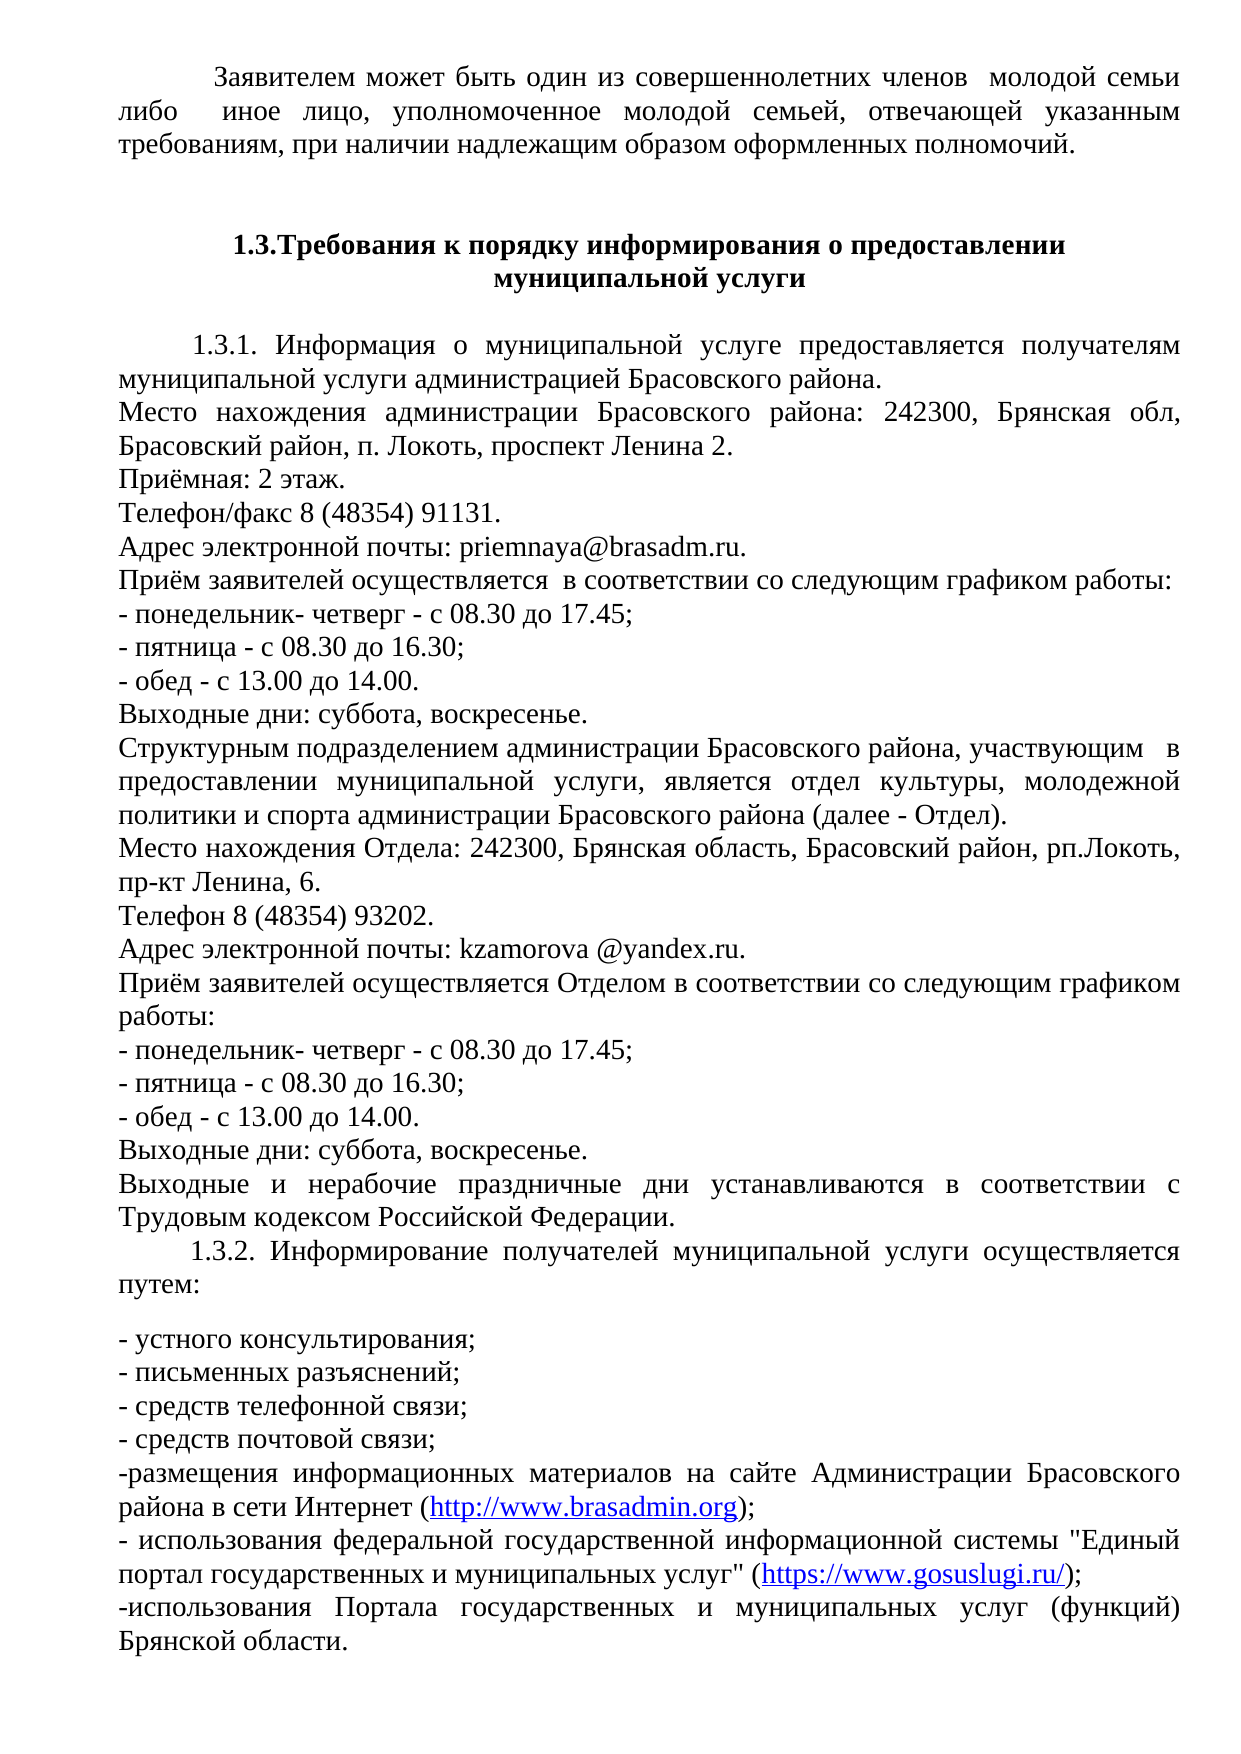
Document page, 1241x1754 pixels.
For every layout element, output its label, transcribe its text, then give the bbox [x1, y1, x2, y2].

text Место нахождения администрации Брасовского района: 242300, Брянская обл, Брасовский район, п. Локоть, проспект Ленина 2. [118, 394, 1181, 462]
text Выходные дни: суббота, воскресенье. [118, 1132, 1181, 1166]
text 1.3.Требования к порядку информирования о предоставлении [118, 227, 1181, 260]
text Адрес электронной почты: kzamorova @yandex.ru. [118, 931, 1181, 965]
text - средств почтовой связи; [118, 1422, 1181, 1455]
text Место нахождения Отдела: 242300, Брянская область, Брасовский район, рп.Локоть, пр-кт Ленина, 6. [118, 831, 1181, 898]
text - средств телефонной связи; [118, 1388, 1181, 1422]
text - обед - с 13.00 до 14.00. [118, 1099, 1181, 1132]
text - использования федеральной государственной информационной системы "Единый портал государственных и муниципальных услуг" (https://www.gosuslugi.ru/); [118, 1522, 1181, 1589]
text 1.3.1. Информация о муниципальной услуге предоставляется получателям муниципальной услуги администрацией Брасовского района. [118, 327, 1181, 394]
text - обед - с 13.00 до 14.00. [118, 663, 1181, 696]
text Приёмная: 2 этаж. [118, 462, 1181, 495]
text 1.3.2. Информирование получателей муниципальной услуги осуществляется путем: [118, 1233, 1181, 1300]
text Выходные и нерабочие праздничные дни устанавливаются в соответствии с Трудовым кодексом Российской Федерации. [118, 1166, 1181, 1233]
text - пятница - с 08.30 до 16.30; [118, 1065, 1181, 1099]
text - понедельник- четверг - с 08.30 до 17.45; [118, 596, 1181, 629]
text Приём заявителей осуществляется в соответствии со следующим графиком работы: [118, 562, 1181, 596]
text Телефон 8 (48354) 93202. [118, 898, 1181, 931]
text - пятница - с 08.30 до 16.30; [118, 629, 1181, 663]
text - письменных разъяснений; [118, 1354, 1181, 1388]
text Адрес электронной почты: priemnaya@brasadm.ru. [118, 529, 1181, 562]
text - понедельник- четверг - с 08.30 до 17.45; [118, 1032, 1181, 1065]
text -размещения информационных материалов на сайте Администрации Брасовского района в сети Интернет (http://www.brasadmin.org); [118, 1455, 1181, 1522]
text Выходные дни: суббота, воскресенье. [118, 696, 1181, 730]
text Заявителем может быть один из совершеннолетних членов молодой семьи либо иное лицо, уполномоченное молодой семьей, отвечающей указанным требованиям, при наличии надлежащим образом оформленных полномочий. [118, 59, 1181, 160]
text - устного консультирования; [118, 1321, 1181, 1354]
text муниципальной услуги [118, 260, 1181, 294]
text Структурным подразделением администрации Брасовского района, участвующим в предоставлении муниципальной услуги, является отдел культуры, молодежной политики и спорта администрации Брасовского района (далее - Отдел). [118, 730, 1181, 831]
text Телефон/факс 8 (48354) 91131. [118, 495, 1181, 529]
text Приём заявителей осуществляется Отделом в соответствии со следующим графиком работы: [118, 965, 1181, 1032]
text -использования Портала государственных и муниципальных услуг (функций) Брянской области. [118, 1589, 1181, 1656]
